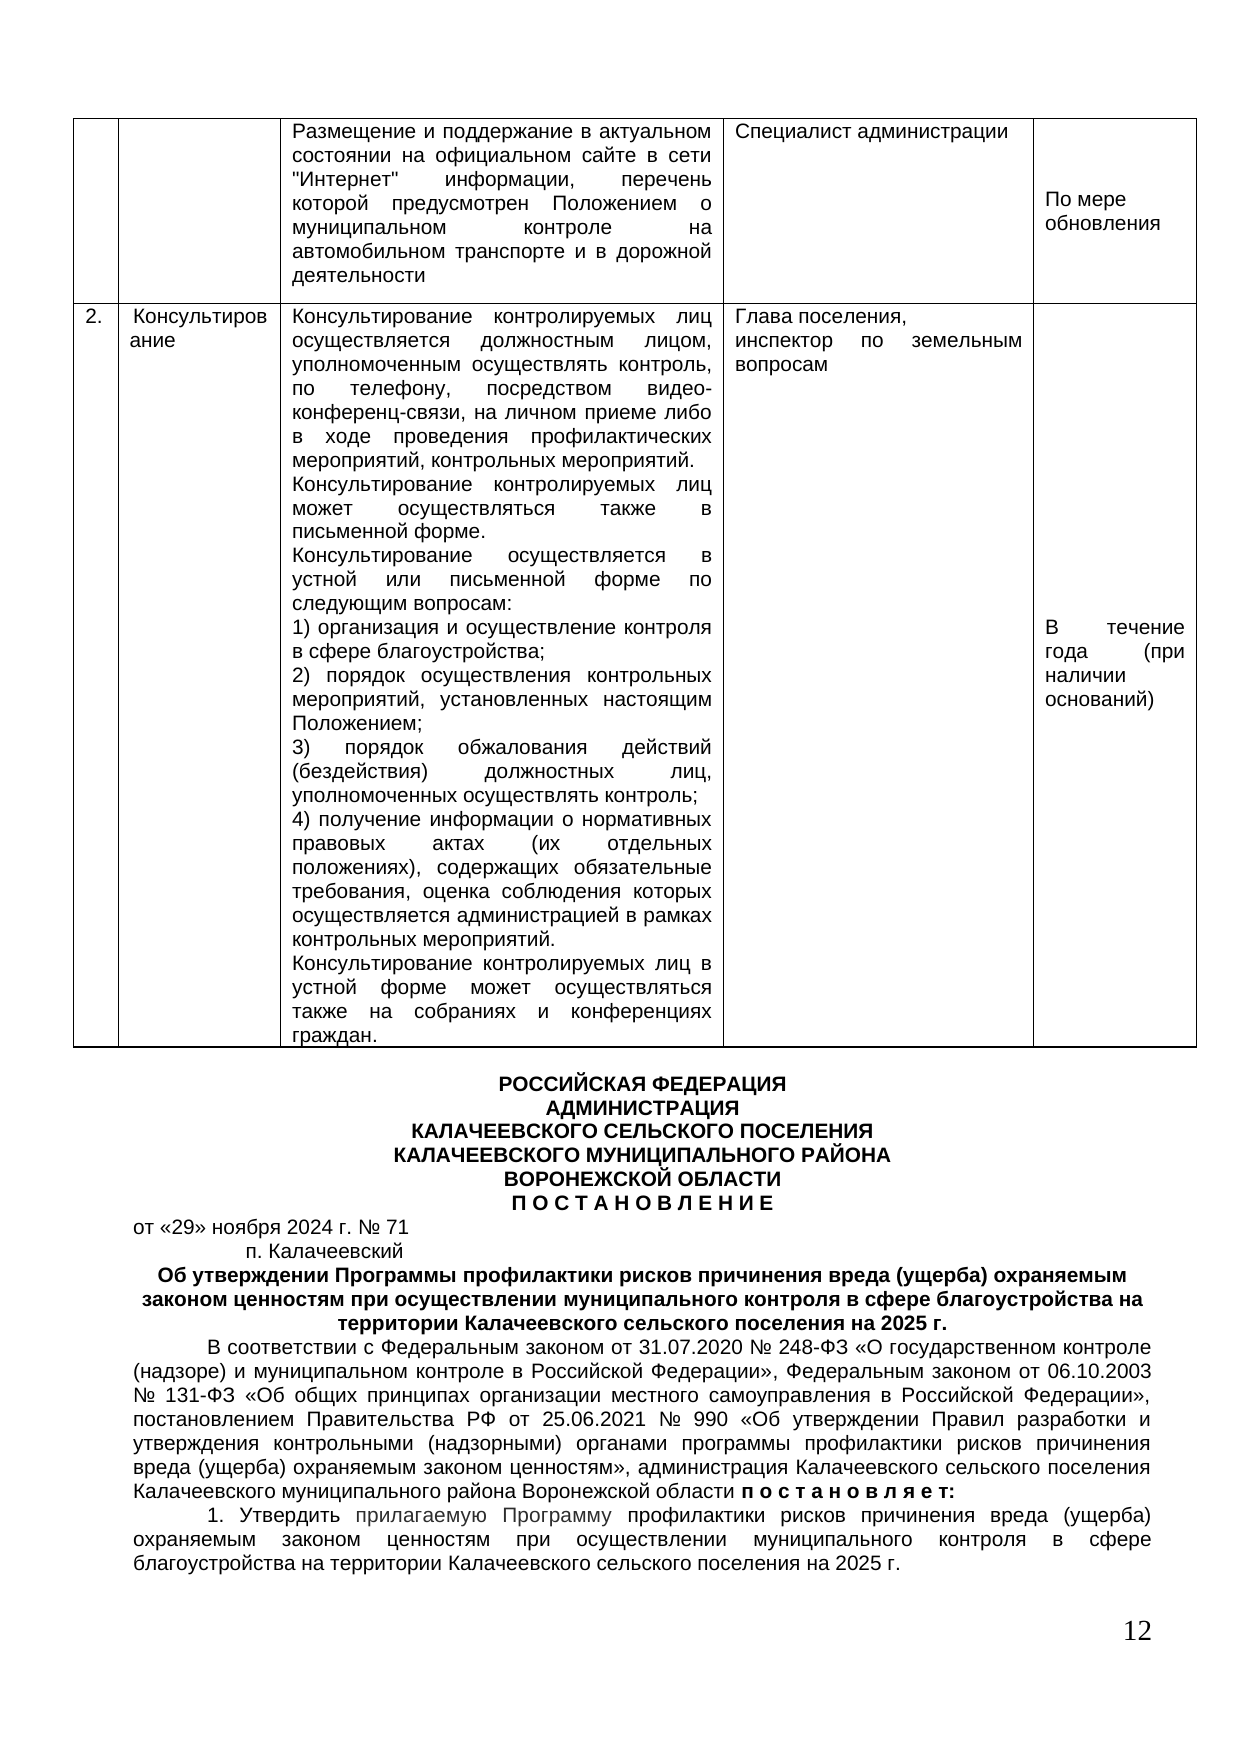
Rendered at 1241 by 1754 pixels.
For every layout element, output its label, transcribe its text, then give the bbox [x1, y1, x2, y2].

text 1. Утвердить прилагаемую Программу профилактики рисков причинения вреда (ущерба) охраняемым законом ценностям при осуществлении муниципального контроля в сфере благоустройства на территории Калачеевского сельского поселения на 2025 г. [133, 1503, 1152, 1574]
text от «29» ноября 2024 г. № 71 [133, 1215, 1152, 1239]
table_cell Консультирование [119, 304, 280, 1046]
text В соответствии с Федеральным законом от 31.07.2020 № 248-ФЗ «О государственном контроле (надзоре) и муниципальном контроле в Российской Федерации», Федеральным законом от 06.10.2003 № 131-ФЗ «Об общих принципах организации местного самоуправления в Российской Федерации», постановлением Правительства РФ от 25.06.2021 № 990 «Об утверждении Правил разработки и утверждения контрольными (надзорными) органами программы профилактики рисков причинения вреда (ущерба) охраняемым законом ценностям», администрация Калачеевского сельского поселения Калачеевского муниципального района Воронежской области п о с т а н о в л я е т: [133, 1335, 1152, 1503]
table_cell Консультирование контролируемых лиц осуществляется должностным лицом, уполномоченным осуществлять контроль, по телефону, посредством видео-конференц-связи, на личном приеме либо в ходе проведения профилактических мероприятий, контрольных мероприятий. Консультирование контролируемых лиц может осуществляться также в письменной форме. Консультирование осуществляется в устной или письменной форме по следующим вопросам: 1) организация и осуществление контроля в сфере благоустройства; 2) порядок осуществления контрольных мероприятий, установленных настоящим Положением; 3) порядок обжалования действий (бездействия) должностных лиц, уполномоченных осуществлять контроль; 4) получение информации о нормативных правовых актах (их отдельных положениях), содержащих обязательные требования, оценка соблюдения которых осуществляется администрацией в рамках контрольных мероприятий. Консультирование контролируемых лиц в устной форме может осуществляться также на собраниях и конференциях граждан. [281, 304, 723, 1046]
table_cell Глава поселения, инспектор по земельным вопросам [724, 304, 1033, 1046]
text АДМИНИСТРАЦИЯ [133, 1095, 1152, 1119]
text п. Калачеевский [207, 1239, 1152, 1263]
text ВОРОНЕЖСКОЙ ОБЛАСТИ [133, 1167, 1152, 1191]
table_cell В течение года (при наличии оснований) [1034, 304, 1196, 1046]
text КАЛАЧЕЕВСКОГО СЕЛЬСКОГО ПОСЕЛЕНИЯ [133, 1119, 1152, 1143]
text Об утверждении Программы профилактики рисков причинения вреда (ущерба) охраняемым законом ценностям при осуществлении муниципального контроля в сфере благоустройства на территории Калачеевского сельского поселения на 2025 г. [133, 1263, 1152, 1335]
text РОССИЙСКАЯ ФЕДЕРАЦИЯ [133, 1071, 1152, 1095]
table_cell 2. [74, 304, 118, 1046]
text КАЛАЧЕЕВСКОГО МУНИЦИПАЛЬНОГО РАЙОНА [133, 1143, 1152, 1167]
text П О С Т А Н О В Л Е Н И Е [133, 1191, 1152, 1215]
table_cell Размещение и поддержание в актуальном состоянии на официальном сайте в сети "Интернет" информации, перечень которой предусмотрен Положением о муниципальном контроле на автомобильном транспорте и в дорожной деятельности [281, 119, 723, 303]
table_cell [724, 119, 1033, 303]
table_cell По мере обновления [1034, 119, 1196, 303]
